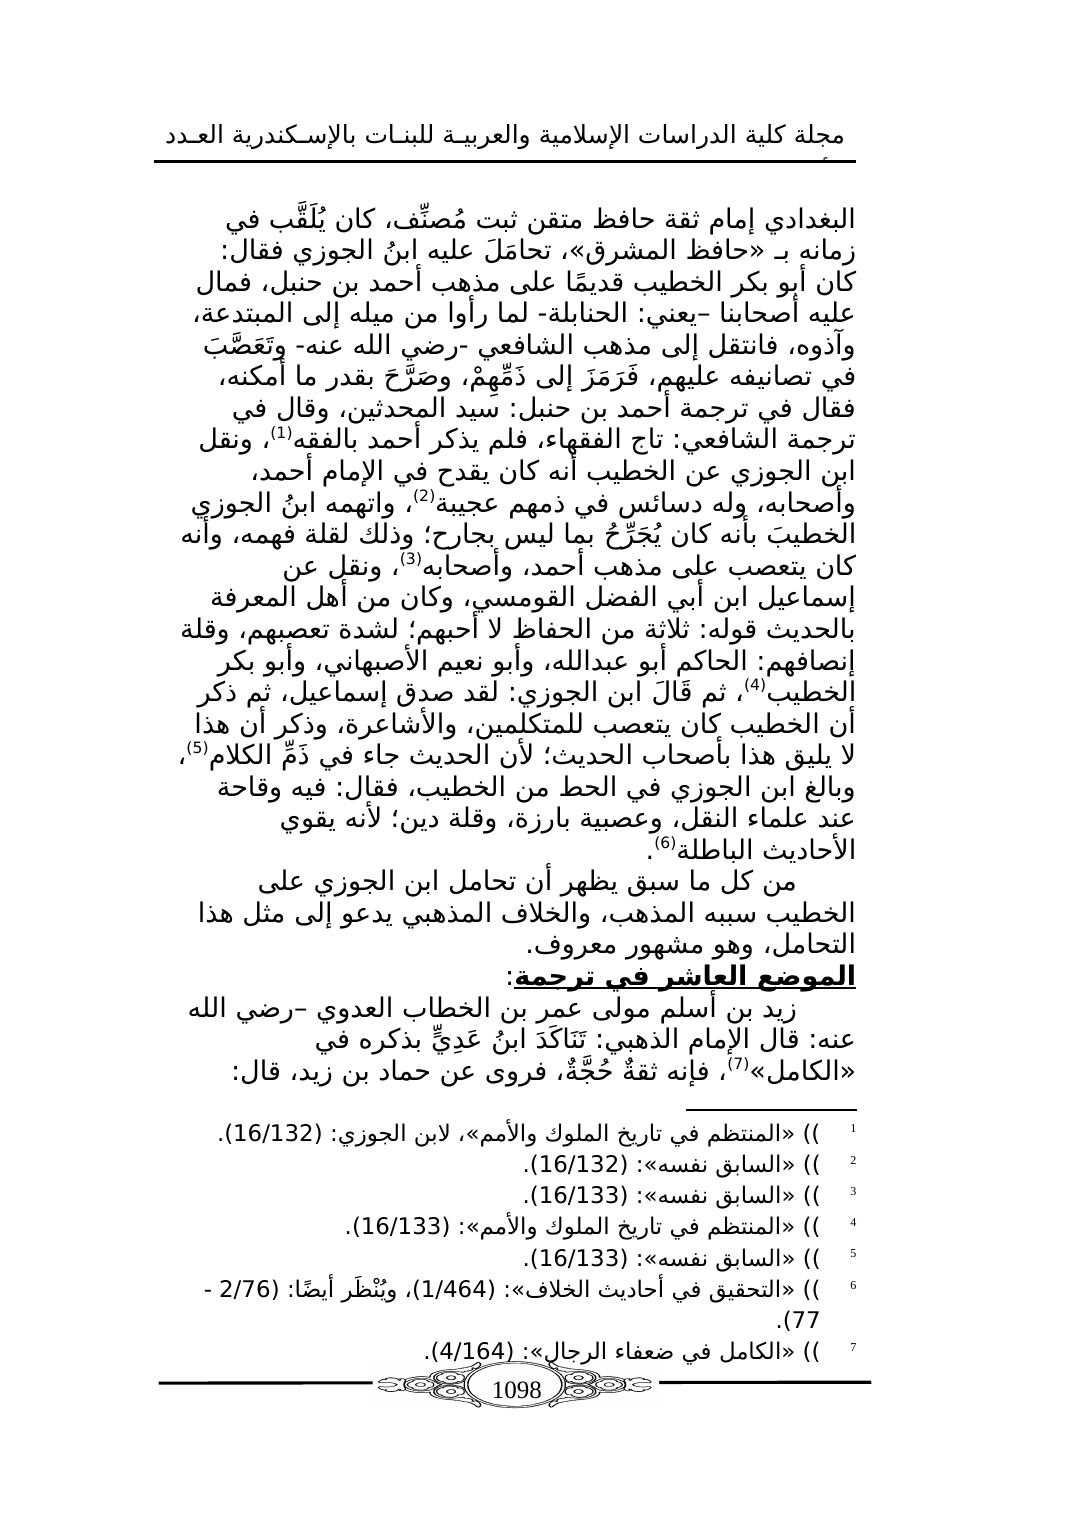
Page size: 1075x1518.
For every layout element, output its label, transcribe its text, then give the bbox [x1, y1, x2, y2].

text الموضع العاشر في ترجمة: [177, 960, 856, 992]
text يظهر للباحث أنَّ أحمد بن علي بن ثابت، أبا بكر الخطيب البغدادي إمام ثقة حافظ متقن ثبت مُصنِّف، كان يُلَقَّب في زمانه بـ «حافظ المشرق»، تحامَلَ عليه ابنُ الجوزي فقال: كان أبو بكر الخطيب قديمًا على مذهب أحمد بن حنبل، فمال عليه أصحابنا –يعني: الحنابلة- لما رأوا من ميله إلى المبتدعة، وآذوه، فانتقل إلى مذهب الشافعي -رضي الله عنه- وتَعَصَّبَ في تصانيفه عليهم، فَرَمَزَ إلى ذَمِّهِمْ، وصَرَّحَ بقدر ما أمكنه، فقال في ترجمة أحمد بن حنبل: سيد المحدثين، وقال في ترجمة الشافعي: تاج الفقهاء، فلم يذكر أحمد بالفقه()، ونقل ابن الجوزي عن الخطيب أنه كان يقدح في الإمام أحمد، وأصحابه، وله دسائس في ذمهم عجيبة()، واتهمه ابنُ الجوزي الخطيبَ بأنه كان يُجَرِّحُ بما ليس بجارح؛ وذلك لقلة فهمه، وأنه كان يتعصب على مذهب أحمد، وأصحابه()، ونقل عن إسماعيل ابن أبي الفضل القومسي، وكان من أهل المعرفة بالحديث قوله: ثلاثة من الحفاظ لا أحبهم؛ لشدة تعصبهم، وقلة إنصافهم: الحاكم أبو عبدالله، وأبو نعيم الأصبهاني، وأبو بكر الخطيب()، ثم قَالَ ابن الجوزي: لقد صدق إسماعيل، ثم ذكر أن الخطيب كان يتعصب للمتكلمين، والأشاعرة، وذكر أن هذا لا يليق هذا بأصحاب الحديث؛ لأن الحديث جاء في ذَمِّ الكلام()، وبالغ ابن الجوزي في الحط من الخطيب، فقال: فيه وقاحة عند علماء النقل، وعصبية بارزة، وقلة دين؛ لأنه يقوي الأحاديث الباطلة(). [177, 203, 856, 866]
text من كل ما سبق يظهر أن تحامل ابن الجوزي على الخطيب سببه المذهب، والخلاف المذهبي يدعو إلى مثل هذا التحامل، وهو مشهور معروف. [177, 866, 856, 960]
picture [372, 1359, 660, 1410]
